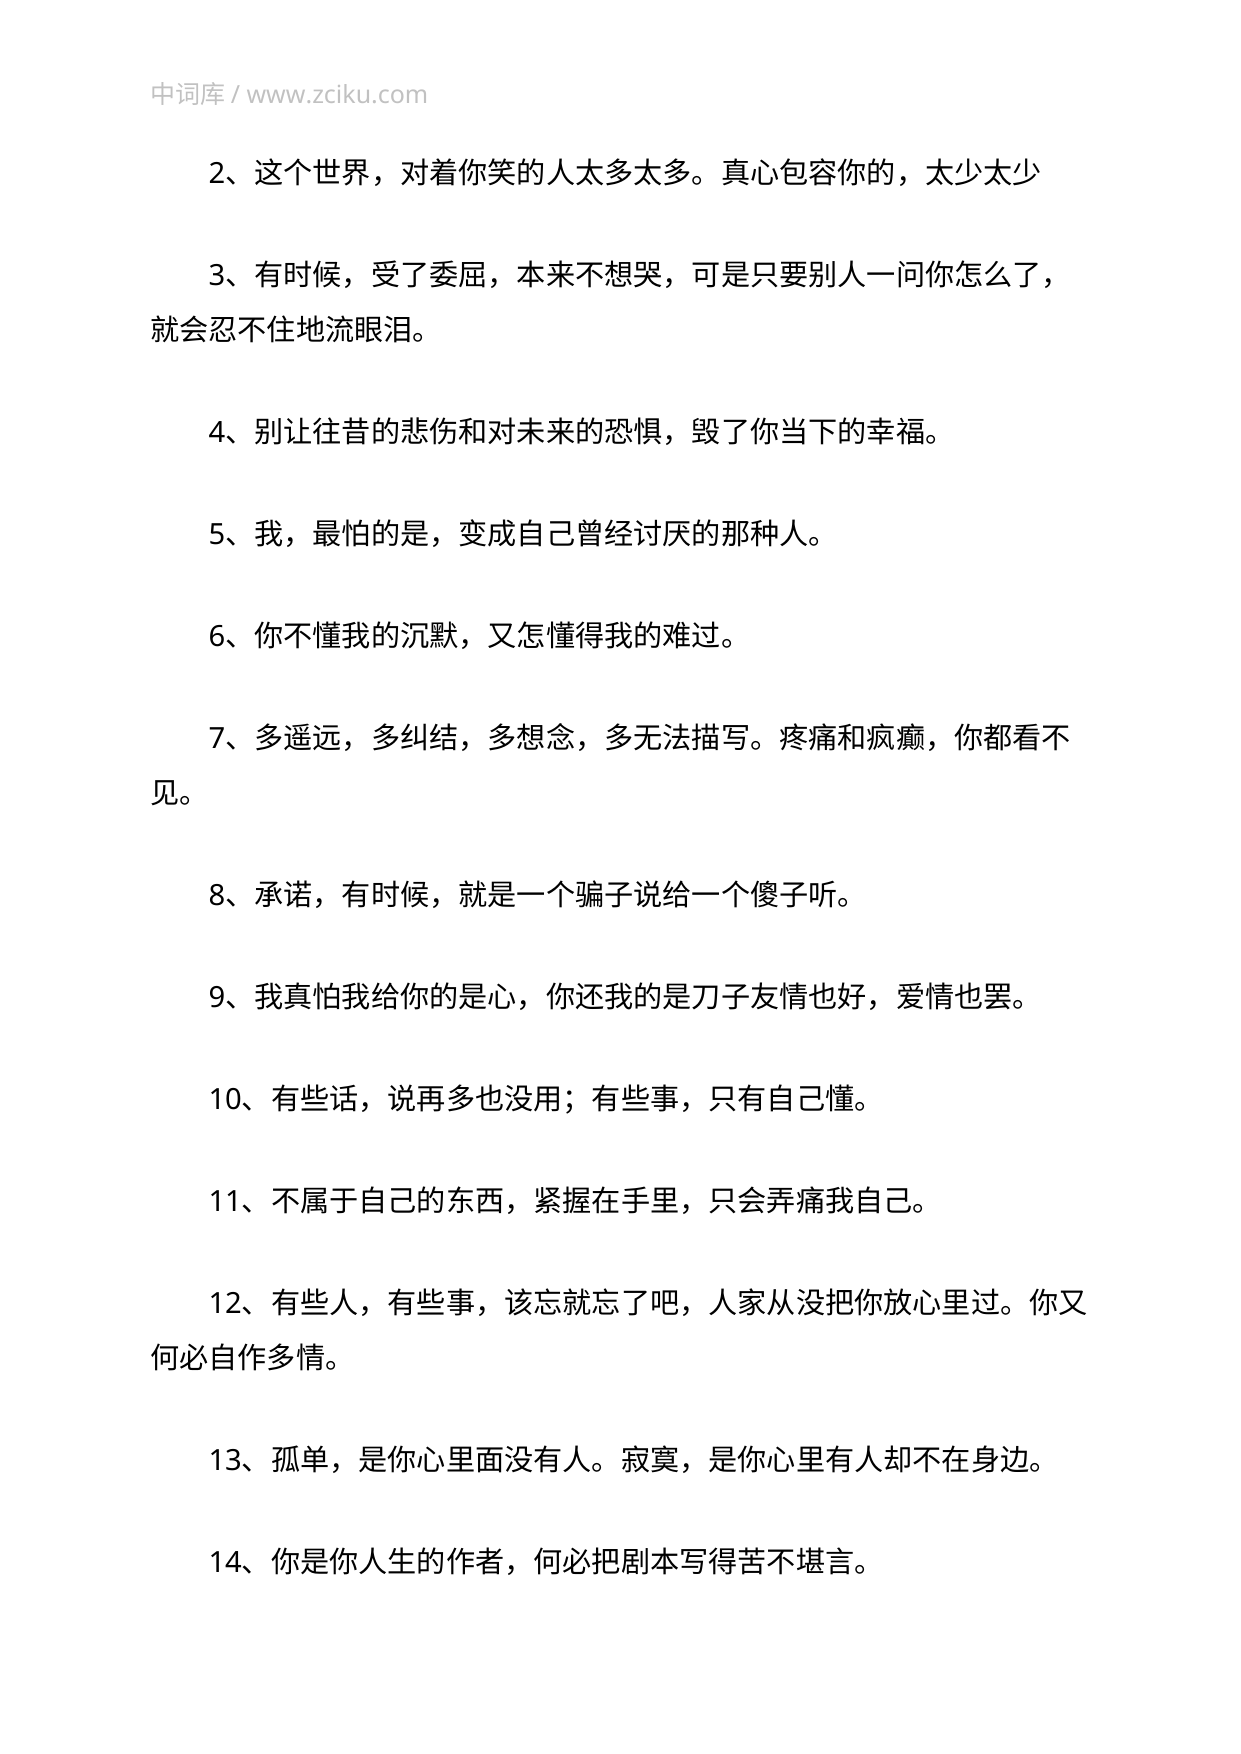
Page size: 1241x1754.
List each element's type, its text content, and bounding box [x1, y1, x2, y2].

text 7、多遥远，多纠结，多想念，多无法描写。疼痛和疯癫，你都看不见。 [150, 715, 1090, 812]
text 2、这个世界，对着你笑的人太多太多。真心包容你的，太少太少 [150, 150, 1090, 192]
text 6、你不懂我的沉默，又怎懂得我的难过。 [150, 613, 1090, 655]
text 9、我真怕我给你的是心，你还我的是刀子友情也好，爱情也罢。 [150, 973, 1090, 1016]
text 14、你是你人生的作者，何必把剧本写得苦不堪言。 [150, 1538, 1090, 1581]
text 13、孤单，是你心里面没有人。寂寞，是你心里有人却不在身边。 [150, 1436, 1090, 1478]
text 11、不属于自己的东西，紧握在手里，只会弄痛我自己。 [150, 1177, 1090, 1220]
text 10、有些话，说再多也没用；有些事，只有自己懂。 [150, 1075, 1090, 1118]
text 8、承诺，有时候，就是一个骗子说给一个傻子听。 [150, 871, 1090, 914]
text 4、别让往昔的悲伤和对未来的恐惧，毁了你当下的幸福。 [150, 409, 1090, 451]
text 5、我，最怕的是，变成自己曾经讨厌的那种人。 [150, 511, 1090, 553]
text 3、有时候，受了委屈，本来不想哭，可是只要别人一问你怎么了，就会忍不住地流眼泪。 [150, 252, 1090, 349]
text 12、有些人，有些事，该忘就忘了吧，人家从没把你放心里过。你又何必自作多情。 [150, 1279, 1090, 1377]
